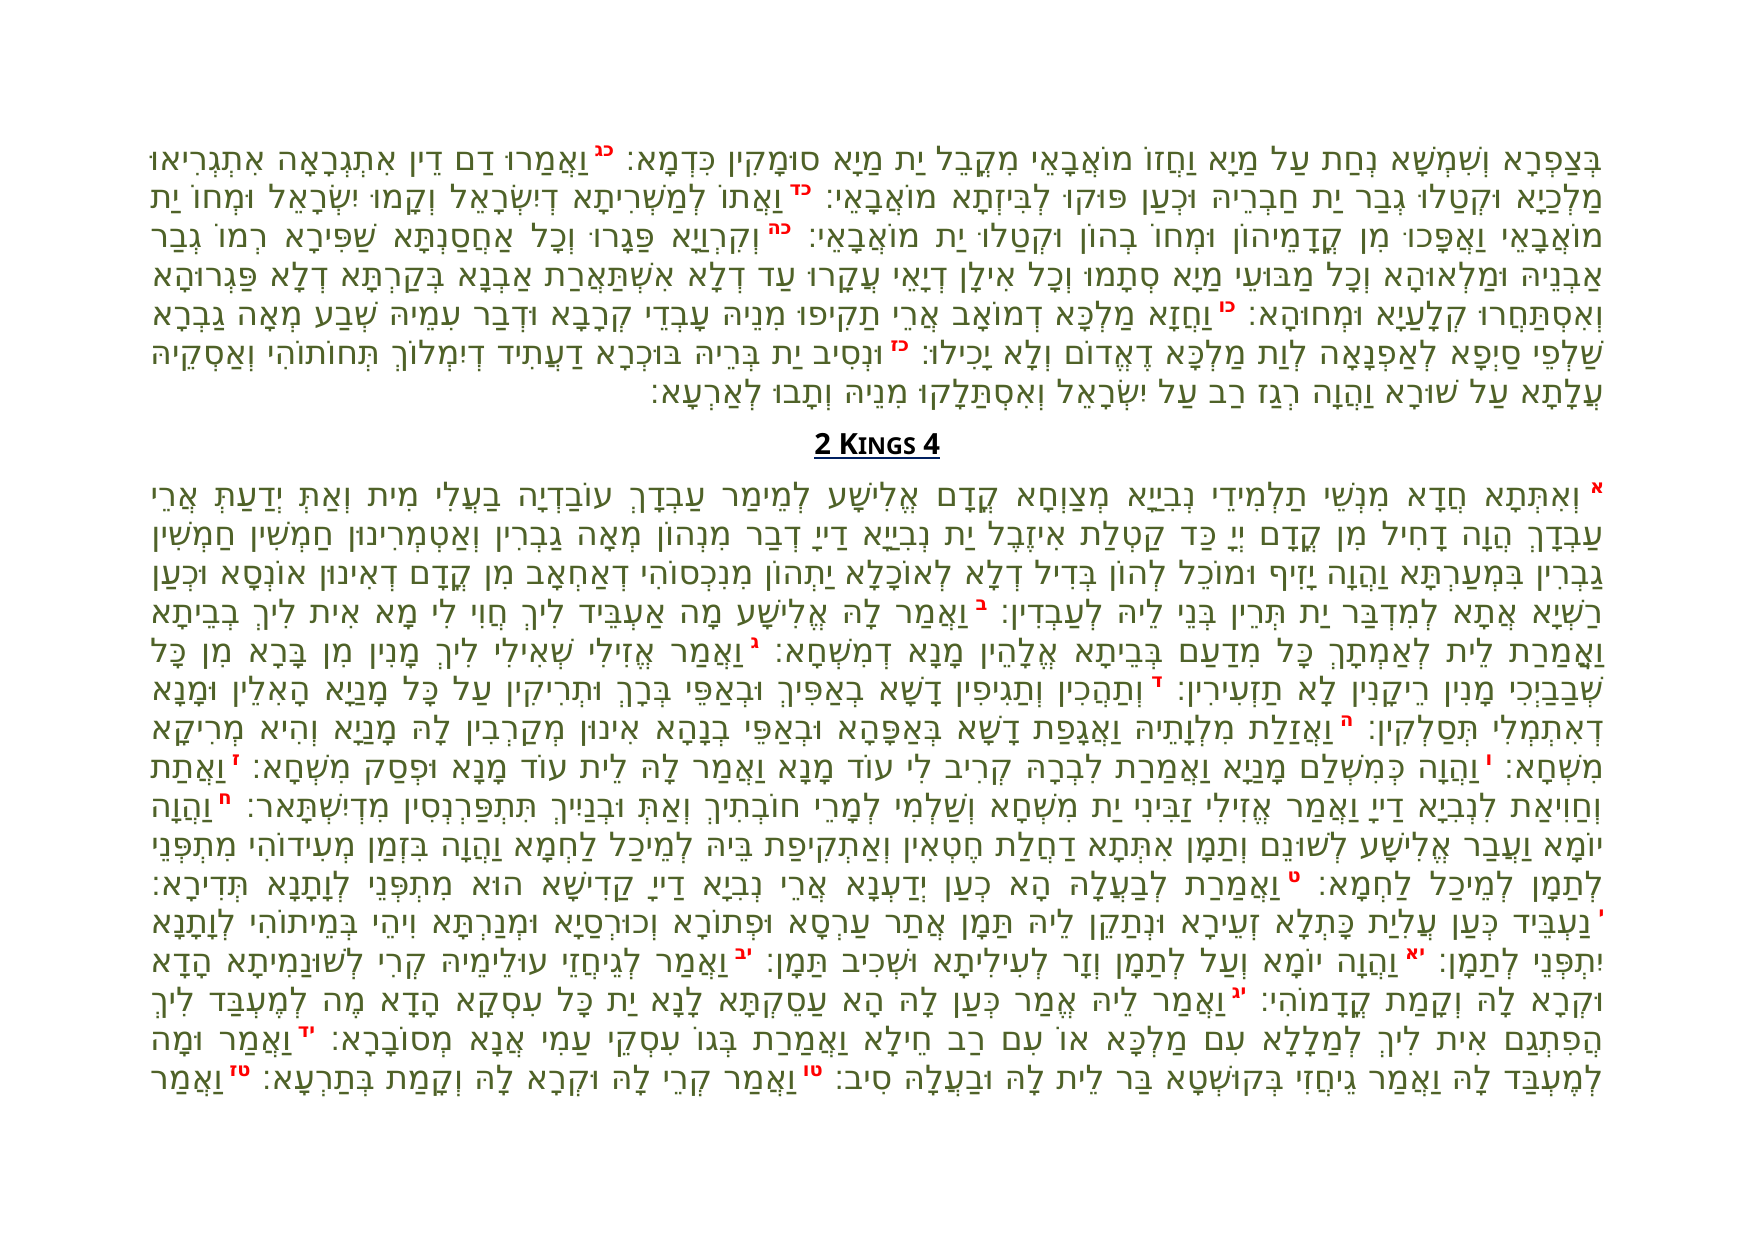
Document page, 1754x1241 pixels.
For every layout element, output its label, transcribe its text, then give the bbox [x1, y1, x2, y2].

text 2 Kings 4 [150, 423, 1604, 463]
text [150, 476, 1604, 1097]
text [150, 139, 1604, 411]
